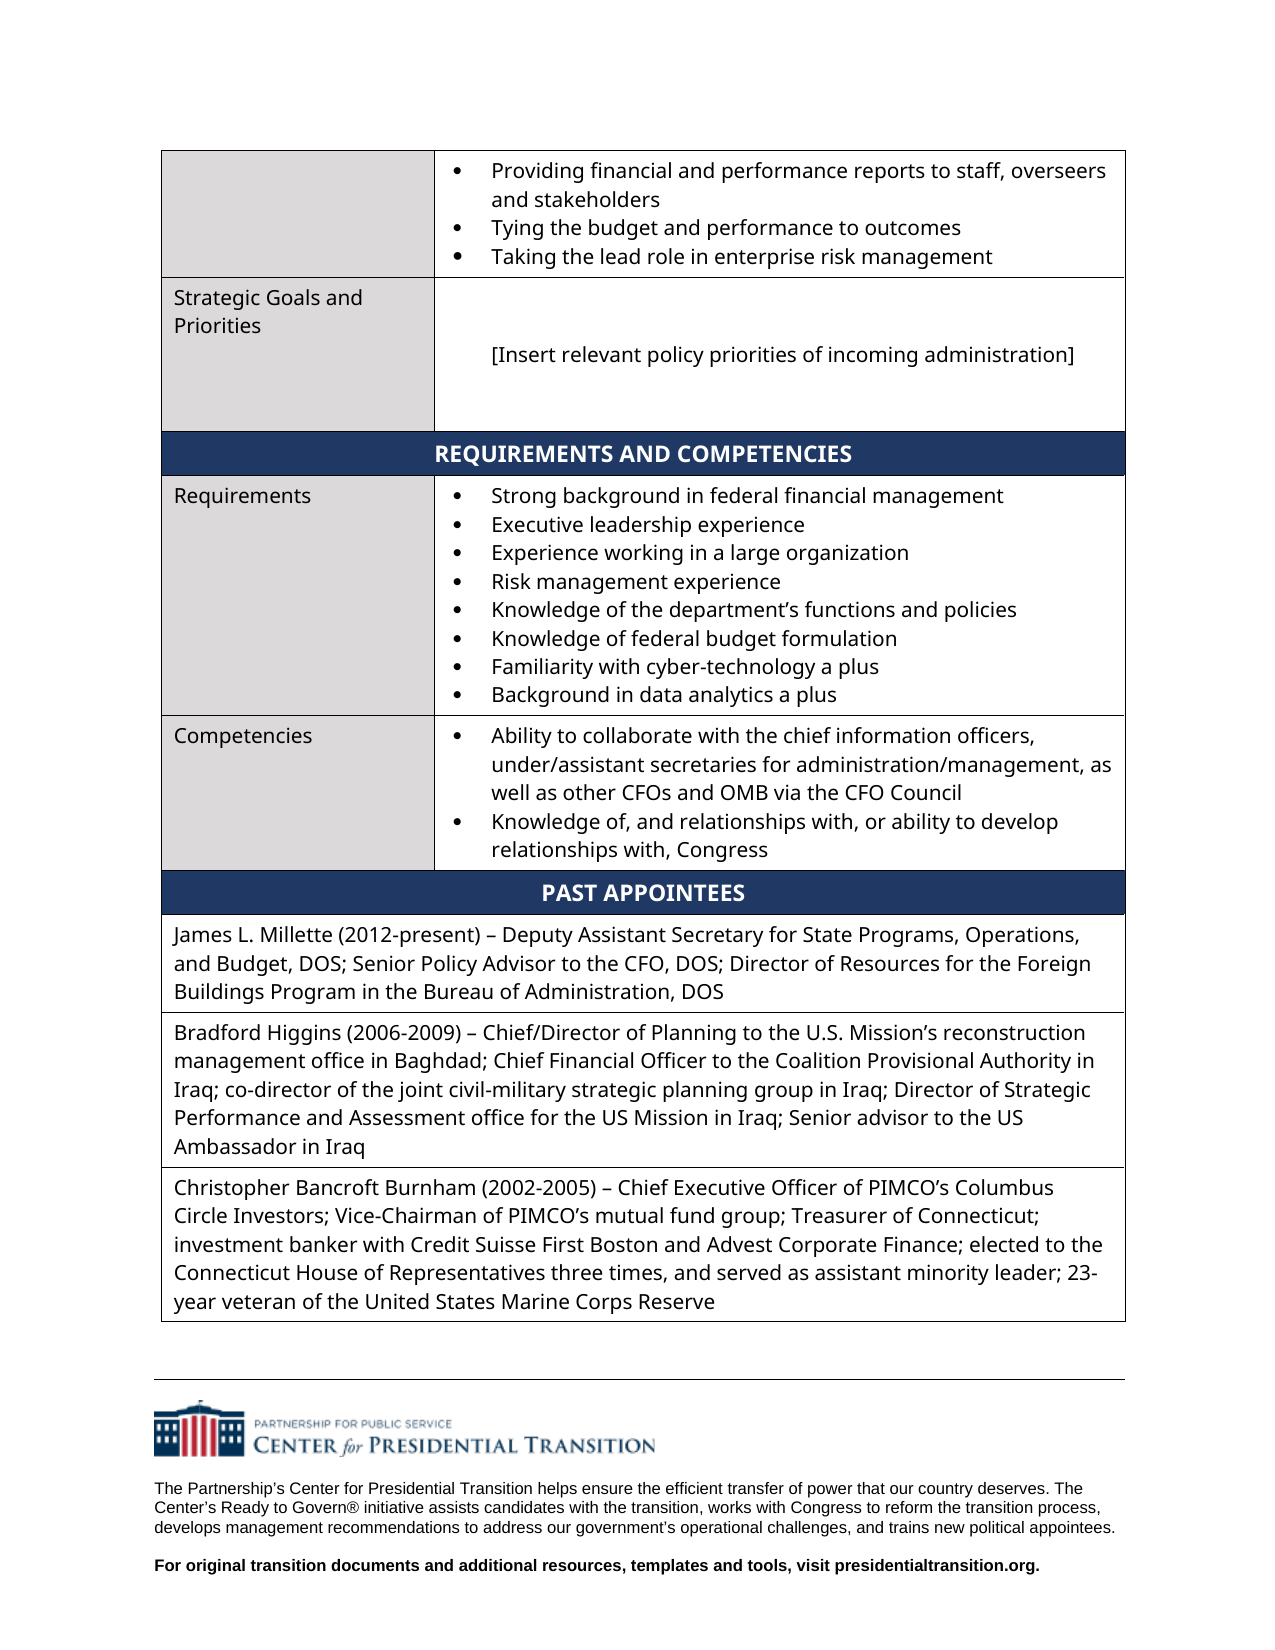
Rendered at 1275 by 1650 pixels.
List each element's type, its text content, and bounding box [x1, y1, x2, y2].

table_cell James L. Millette (2012-present) – Deputy Assistant Secretary for State Programs, Operations, and Budget, DOS; Senior Policy Advisor to the CFO, DOS; Director of Resources for the Foreign Buildings Program in the Bureau of Administration, DOS [162, 914, 1125, 1012]
table_cell [Insert relevant policy priorities of incoming administration] [435, 276, 1125, 431]
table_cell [435, 151, 1125, 276]
table_cell Strong background in federal financial management Executive leadership experience Experience working in a large organization Risk management experience Knowledge of the department’s functions and policies Knowledge of federal budget formulation Familiarity with cyber-technology a plus Background in data analytics a plus [435, 475, 1125, 715]
table_cell Ability to collaborate with the chief information officers, under/assistant secretaries for administration/management, as well as other CFOs and OMB via the CFO Council Knowledge of, and relationships with, or ability to develop relationships with, Congress [435, 715, 1125, 870]
table_cell Competencies [162, 716, 434, 870]
table_cell Strategic Goals and Priorities [162, 278, 434, 431]
table_cell Bradford Higgins (2006-2009) – Chief/Director of Planning to the U.S. Mission’s reconstruction management office in Baghdad; Chief Financial Officer to the Coalition Provisional Authority in Iraq; co-director of the joint civil-military strategic planning group in Iraq; Director of Strategic Performance and Assessment office for the US Mission in Iraq; Senior advisor to the US Ambassador in Iraq [162, 1012, 1125, 1166]
table_cell Christopher Bancroft Burnham (2002-2005) – Chief Executive Officer of PIMCO’s Columbus Circle Investors; Vice-Chairman of PIMCO’s mutual fund group; Treasurer of Connecticut; investment banker with Credit Suisse First Boston and Advest Corporate Finance; elected to the Connecticut House of Representatives three times, and served as assistant minority leader; 23-year veteran of the United States Marine Corps Reserve [162, 1166, 1125, 1321]
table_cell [162, 151, 434, 276]
table_cell Requirements [162, 476, 434, 715]
table_cell REQUIREMENTS AND COMPETENCIES [162, 431, 1125, 475]
table_cell PAST APPOINTEES [162, 870, 1125, 914]
